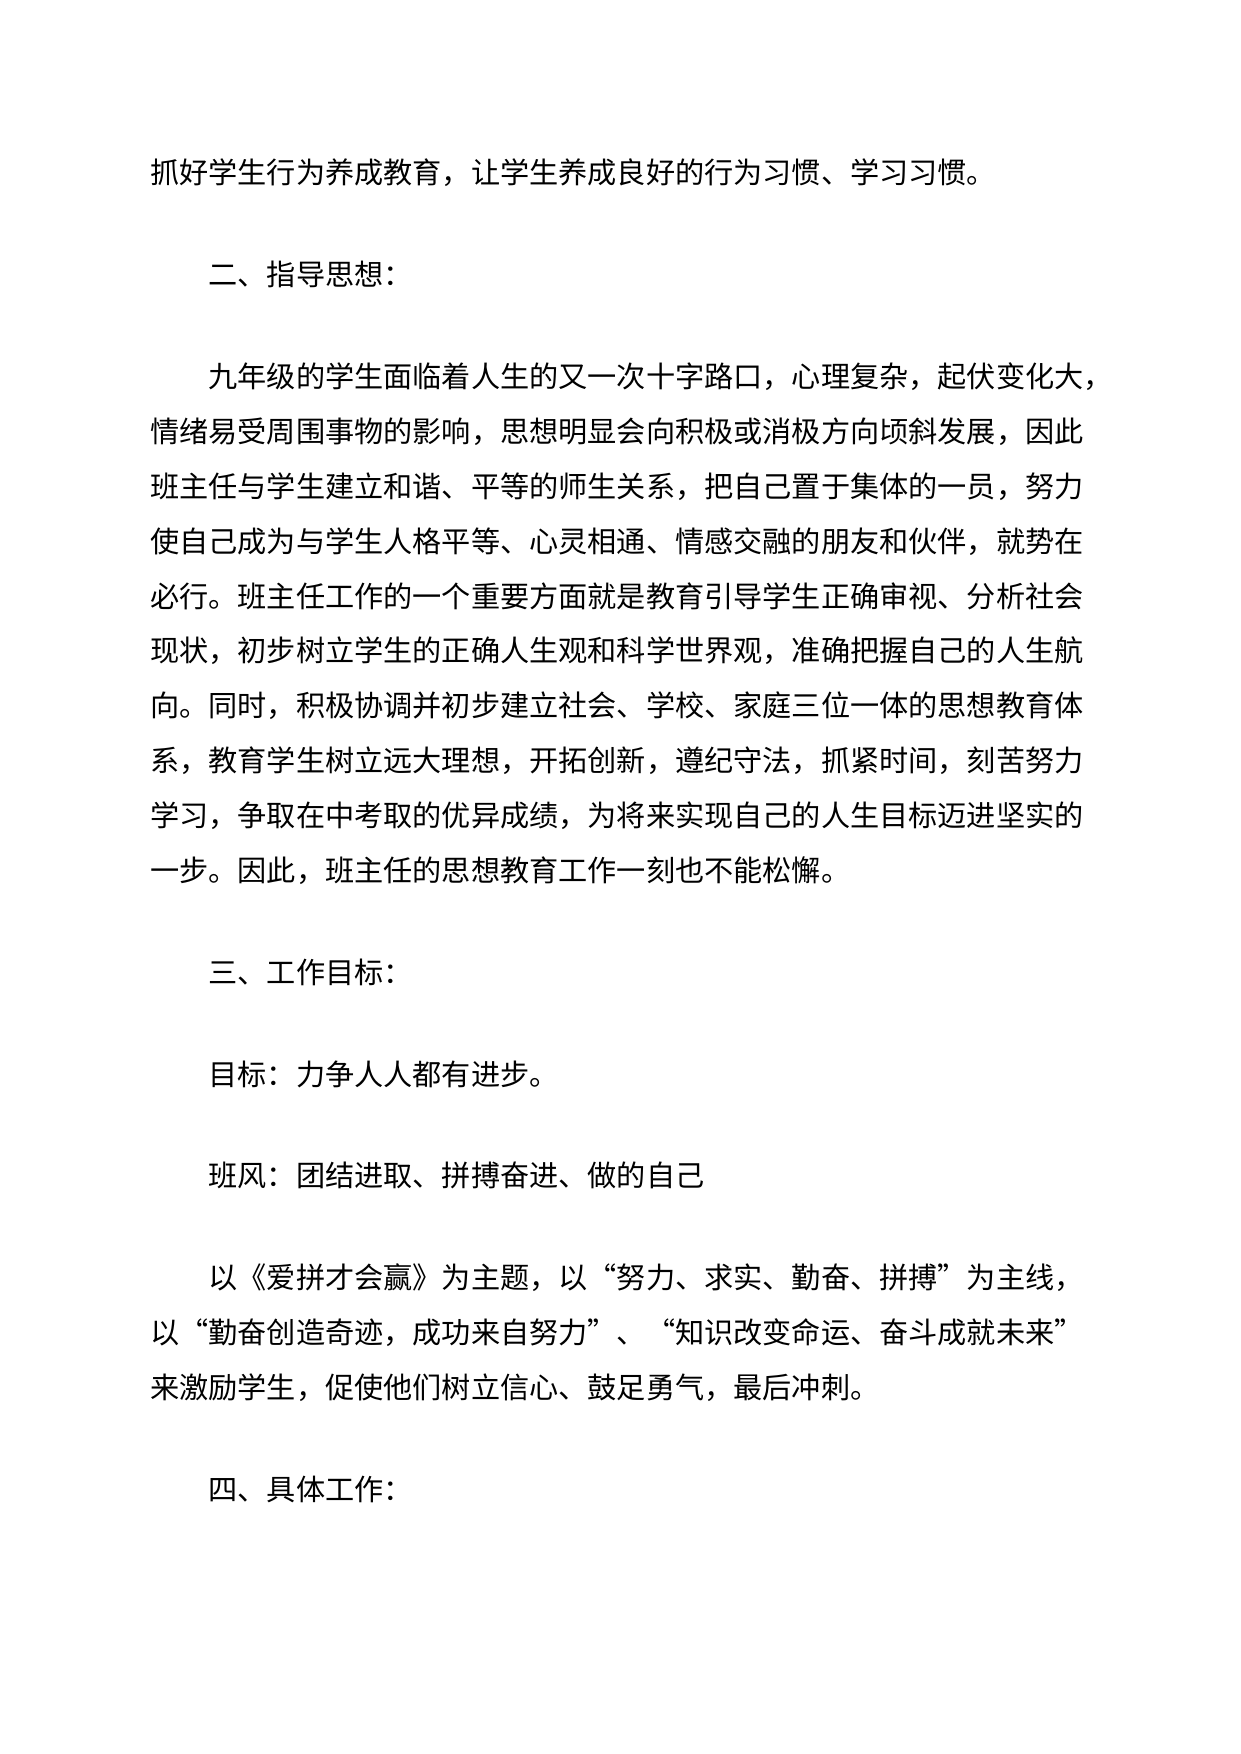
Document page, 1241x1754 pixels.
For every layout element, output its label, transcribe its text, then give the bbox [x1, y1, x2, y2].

text 二、指导思想： [150, 252, 1090, 294]
text 班风：团结进取、拼搏奋进、做的自己 [150, 1153, 1090, 1195]
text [150, 150, 1090, 192]
text 四、具体工作： [150, 1466, 1090, 1508]
text 以《爱拼才会赢》为主题，以“努力、求实、勤奋、拼搏”为主线，以“勤奋创造奇迹，成功来自努力”、“知识改变命运、奋斗成就未来”来激励学生，促使他们树立信心、鼓足勇气，最后冲刺。 [150, 1255, 1090, 1407]
text 目标：力争人人都有进步。 [150, 1051, 1090, 1093]
text 九年级的学生面临着人生的又一次十字路口，心理复杂，起伏变化大，情绪易受周围事物的影响，思想明显会向积极或消极方向顷斜发展，因此班主任与学生建立和谐、平等的师生关系，把自己置于集体的一员，努力使自己成为与学生人格平等、心灵相通、情感交融的朋友和伙伴，就势在必行。班主任工作的一个重要方面就是教育引导学生正确审视、分析社会现状，初步树立学生的正确人生观和科学世界观，准确把握自己的人生航向。同时，积极协调并初步建立社会、学校、家庭三位一体的思想教育体系，教育学生树立远大理想，开拓创新，遵纪守法，抓紧时间，刻苦努力学习，争取在中考取的优异成绩，为将来实现自己的人生目标迈进坚实的一步。因此，班主任的思想教育工作一刻也不能松懈。 [150, 353, 1090, 890]
text 三、工作目标： [150, 949, 1090, 992]
